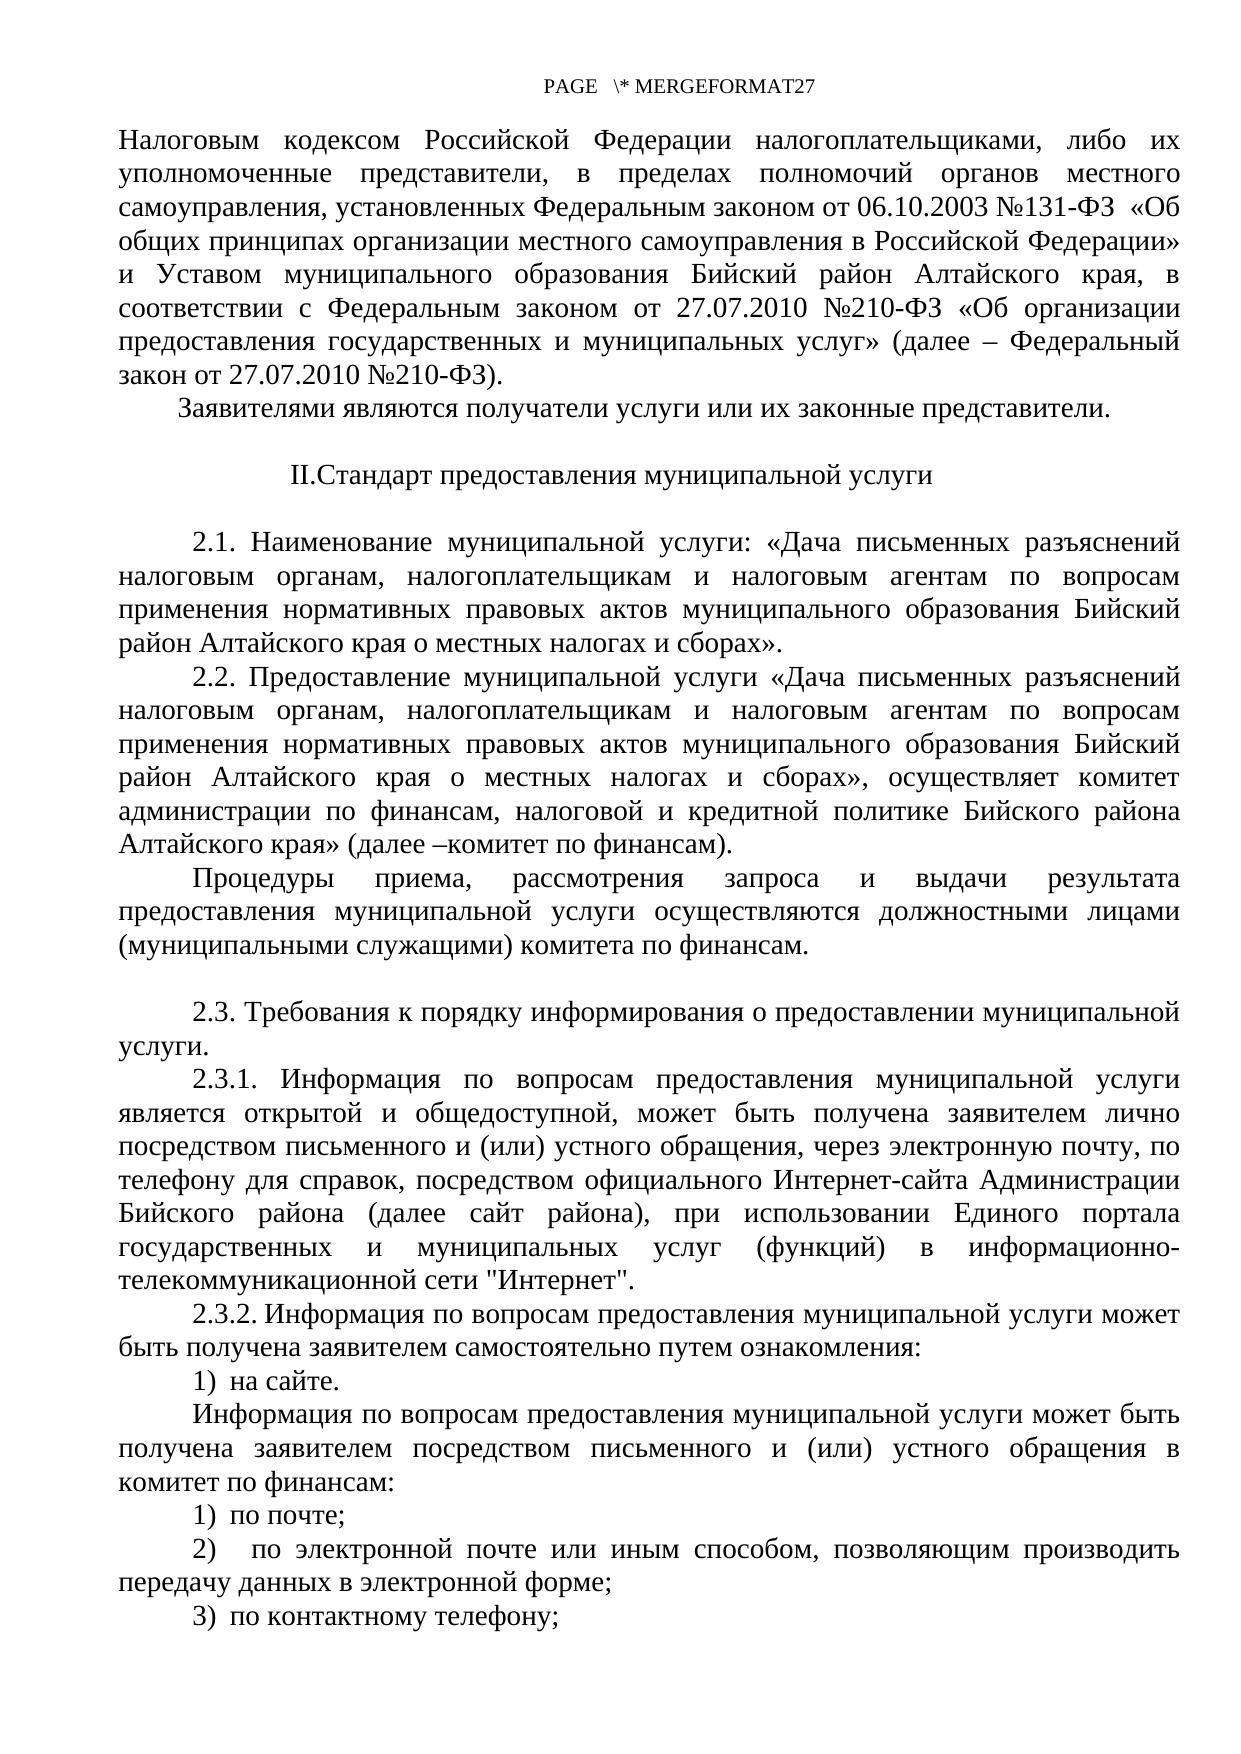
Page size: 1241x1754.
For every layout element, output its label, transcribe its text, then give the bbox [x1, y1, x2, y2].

text Информация по вопросам предоставления муниципальной услуги может быть получена заявителем посредством письменного и (или) устного обращения в комитет по финансам: [118, 1397, 1181, 1497]
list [118, 122, 1181, 390]
text 2.3. Требования к порядку информирования о предоставлении муниципальной услуги. [118, 994, 1181, 1061]
text 2.3.2. Информация по вопросам предоставления муниципальной услуги может быть получена заявителем самостоятельно путем ознакомления: [118, 1296, 1181, 1363]
list по почте; [192, 1497, 1181, 1531]
text Процедуры приема, рассмотрения запроса и выдачи результата предоставления муниципальной услуги осуществляются должностными лицами (муниципальными служащими) комитета по финансам. [118, 860, 1181, 961]
list II.Стандарт предоставления муниципальной услуги [290, 457, 1181, 491]
list по контактному телефону; [192, 1598, 1181, 1631]
text 2.2. Предоставление муниципальной услуги «Дача письменных разъяснений налоговым органам, налогоплательщикам и налоговым агентам по вопросам применения нормативных правовых актов муниципального образования Бийский район Алтайского края о местных налогах и сборах», осуществляет комитет администрации по финансам, налоговой и кредитной политике Бийского района Алтайского края» (далее –комитет по финансам). [118, 659, 1181, 860]
list Заявителями являются получатели услуги или их законные представители. [118, 390, 1181, 424]
text 2.1. Наименование муниципальной услуги: «Дача письменных разъяснений налоговым органам, налогоплательщикам и налоговым агентам по вопросам применения нормативных правовых актов муниципального образования Бийский район Алтайского края о местных налогах и сборах». [118, 524, 1181, 659]
list по электронной почте или иным способом, позволяющим производить передачу данных в электронной форме; [118, 1531, 1181, 1598]
text 2.3.1. Информация по вопросам предоставления муниципальной услуги является открытой и общедоступной, может быть получена заявителем лично посредством письменного и (или) устного обращения, через электронную почту, по телефону для справок, посредством официального Интернет-сайта Администрации Бийского района (далее сайт района), при использовании Единого портала государственных и муниципальных услуг (функций) в информационно-телекоммуникационной сети "Интернет". [118, 1061, 1181, 1296]
list на сайте. [192, 1363, 1181, 1397]
